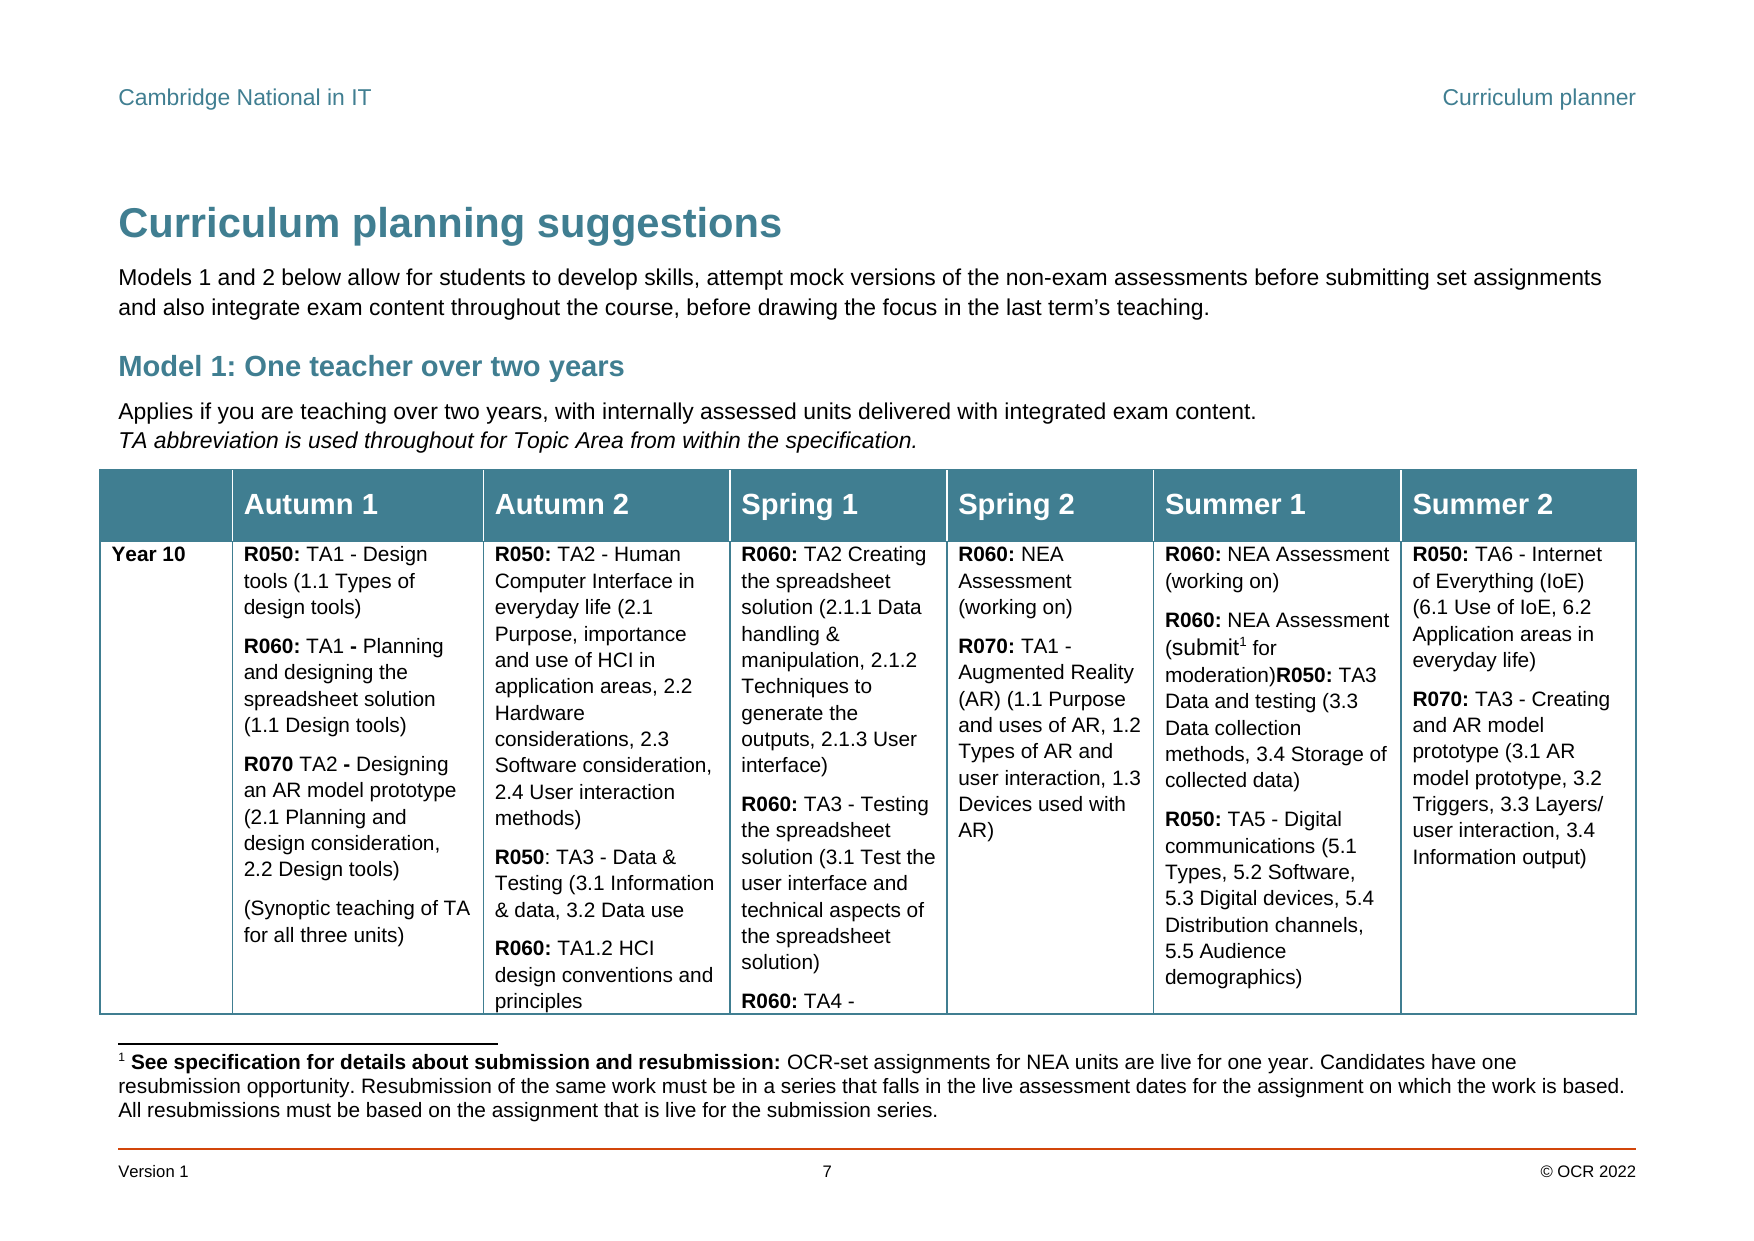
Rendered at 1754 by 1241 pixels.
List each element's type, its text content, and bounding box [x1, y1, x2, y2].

table_header Autumn 1 [233, 470, 483, 541]
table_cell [731, 542, 946, 1013]
table_header [101, 470, 232, 541]
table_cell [1154, 542, 1400, 1013]
table_header Summer 1 [1154, 470, 1400, 541]
table_cell Year 10 [101, 542, 232, 1013]
text Applies if you are teaching over two years, with internally assessed units delivered with integrated exam content. TA abbreviation is used throughout for Topic Area from within the specification. [118, 398, 1636, 453]
table_header Autumn 2 [484, 470, 729, 541]
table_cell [1402, 542, 1635, 1013]
subtitle Model 1: One teacher over two years [118, 349, 1636, 382]
table_header Spring 1 [731, 470, 946, 541]
table_header Summer 2 [1402, 470, 1635, 541]
text Models 1 and 2 below allow for students to develop skills, attempt mock versions of the non-exam assessments before submitting set assignments and also integrate exam content throughout the course, before drawing the focus in the last term’s teaching. [118, 263, 1636, 320]
table_header Spring 2 [948, 470, 1153, 541]
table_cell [484, 542, 729, 1013]
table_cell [233, 542, 483, 1013]
subtitle Curriculum planning suggestions [118, 198, 1636, 246]
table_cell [948, 542, 1153, 1013]
